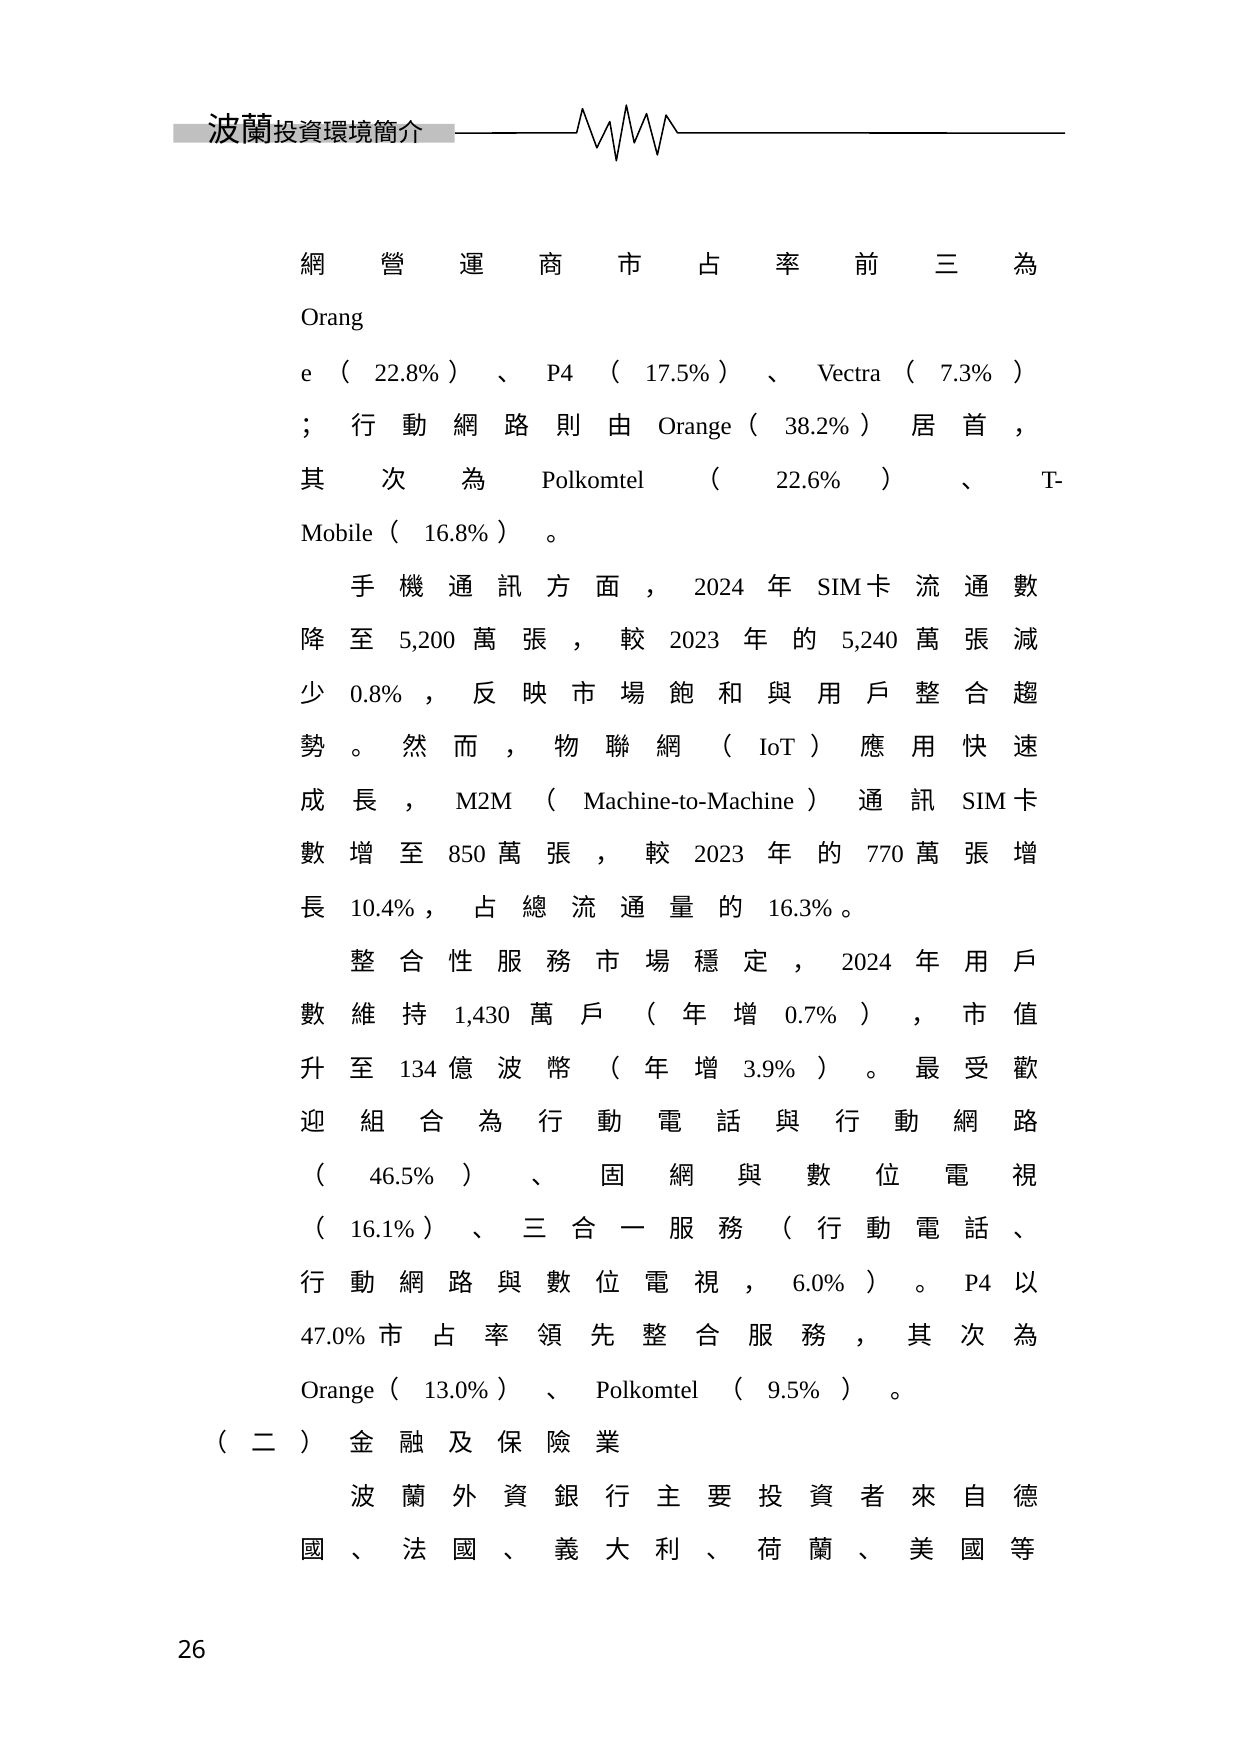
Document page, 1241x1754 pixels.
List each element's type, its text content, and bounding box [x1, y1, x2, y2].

text （二）金融及保險業 [202, 1414, 1063, 1468]
text 整合性服務市場穩定，2024年用戶數維持1,430萬戶（年增0.7%），市值升至134億波幣（年增3.9%）。最受歡迎組合為行動電話與行動網路（46.5%）、固網與數位電視（16.1%）、三合一服務（行動電話、行動網路與數位電視，6.0%）。P4以47.0%市占率領先整合服務，其次為Orange（13.0%）、Polkomtel（9.5%）。 [276, 932, 1063, 1414]
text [276, 1468, 1063, 1575]
text 手機通訊方面，2024年SIM卡流通數降至5,200萬張，較2023年的5,240萬張減少0.8%，反映市場飽和與用戶整合趨勢。然而，物聯網（IoT）應用快速成長，M2M（Machine-to-Machine）通訊SIM卡數增至850萬張，較2023年的770萬張增長10.4%，占總流通量的16.3%。 [276, 557, 1063, 932]
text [276, 236, 1063, 557]
